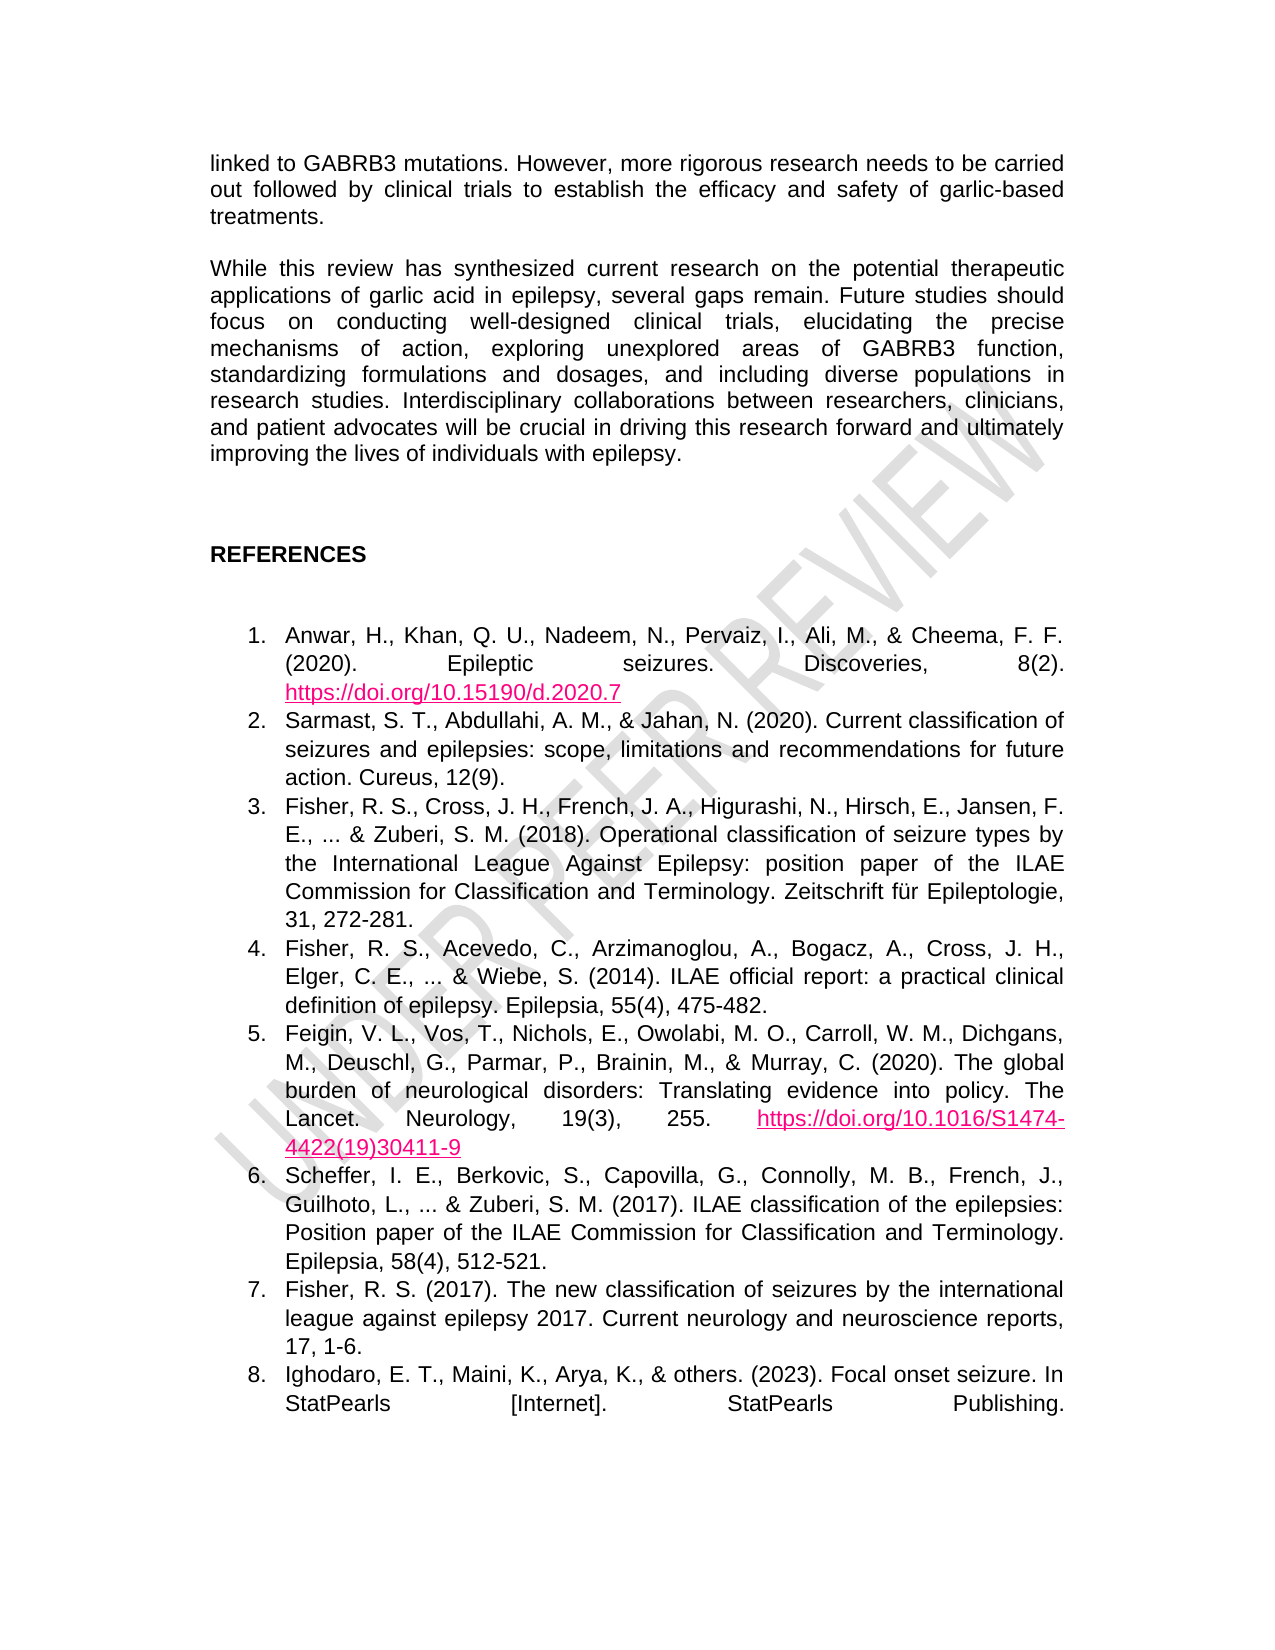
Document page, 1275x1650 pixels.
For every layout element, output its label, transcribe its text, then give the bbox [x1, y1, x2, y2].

list Feigin, V. L., Vos, T., Nichols, E., Owolabi, M. O., Carroll, W. M., Dichgans, M., Deuschl, G., Parmar, P., Brainin, M., & Murray, C. (2020). The global burden of neurological disorders: Translating evidence into policy. The Lancet. Neurology, 19(3), 255. https://doi.org/10.1016/S1474-4422(19)30411-9 [247, 1020, 1065, 1160]
list Fisher, R. S., Cross, J. H., French, J. A., Higurashi, N., Hirsch, E., Jansen, F. E., ... & Zuberi, S. M. (2018). Operational classification of seizure types by the International League Against Epilepsy: position paper of the ILAE Commission for Classification and Terminology. Zeitschrift für Epileptologie, 31, 272-281. [247, 793, 1065, 933]
list Fisher, R. S., Acevedo, C., Arzimanoglou, A., Bogacz, A., Cross, J. H., Elger, C. E., ... & Wiebe, S. (2014). ILAE official report: a practical clinical definition of epilepsy. Epilepsia, 55(4), 475-482. [247, 935, 1065, 1018]
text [210, 150, 1065, 229]
list Sarmast, S. T., Abdullahi, A. M., & Jahan, N. (2020). Current classification of seizures and epilepsies: scope, limitations and recommendations for future action. Cureus, 12(9). [247, 707, 1065, 791]
list Fisher, R. S. (2017). The new classification of seizures by the international league against epilepsy 2017. Current neurology and neuroscience reports, 17, 1-6. [247, 1276, 1065, 1359]
list Scheffer, I. E., Berkovic, S., Capovilla, G., Connolly, M. B., French, J., Guilhoto, L., ... & Zuberi, S. M. (2017). ILAE classification of the epilepsies: Position paper of the ILAE Commission for Classification and Terminology. Epilepsia, 58(4), 512-521. [247, 1162, 1065, 1274]
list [247, 1361, 1065, 1416]
text While this review has synthesized current research on the potential therapeutic applications of garlic acid in epilepsy, several gaps remain. Future studies should focus on conducting well-designed clinical trials, elucidating the precise mechanisms of action, exploring unexplored areas of GABRB3 function, standardizing formulations and dosages, and including diverse populations in research studies. Interdisciplinary collaborations between researchers, clinicians, and patient advocates will be crucial in driving this research forward and ultimately improving the lives of individuals with epilepsy. [210, 255, 1065, 466]
text References [210, 541, 1065, 567]
list Anwar, H., Khan, Q. U., Nadeem, N., Pervaiz, I., Ali, M., & Cheema, F. F. (2020). Epileptic seizures. Discoveries, 8(2). https://doi.org/10.15190/d.2020.7 [247, 622, 1065, 705]
